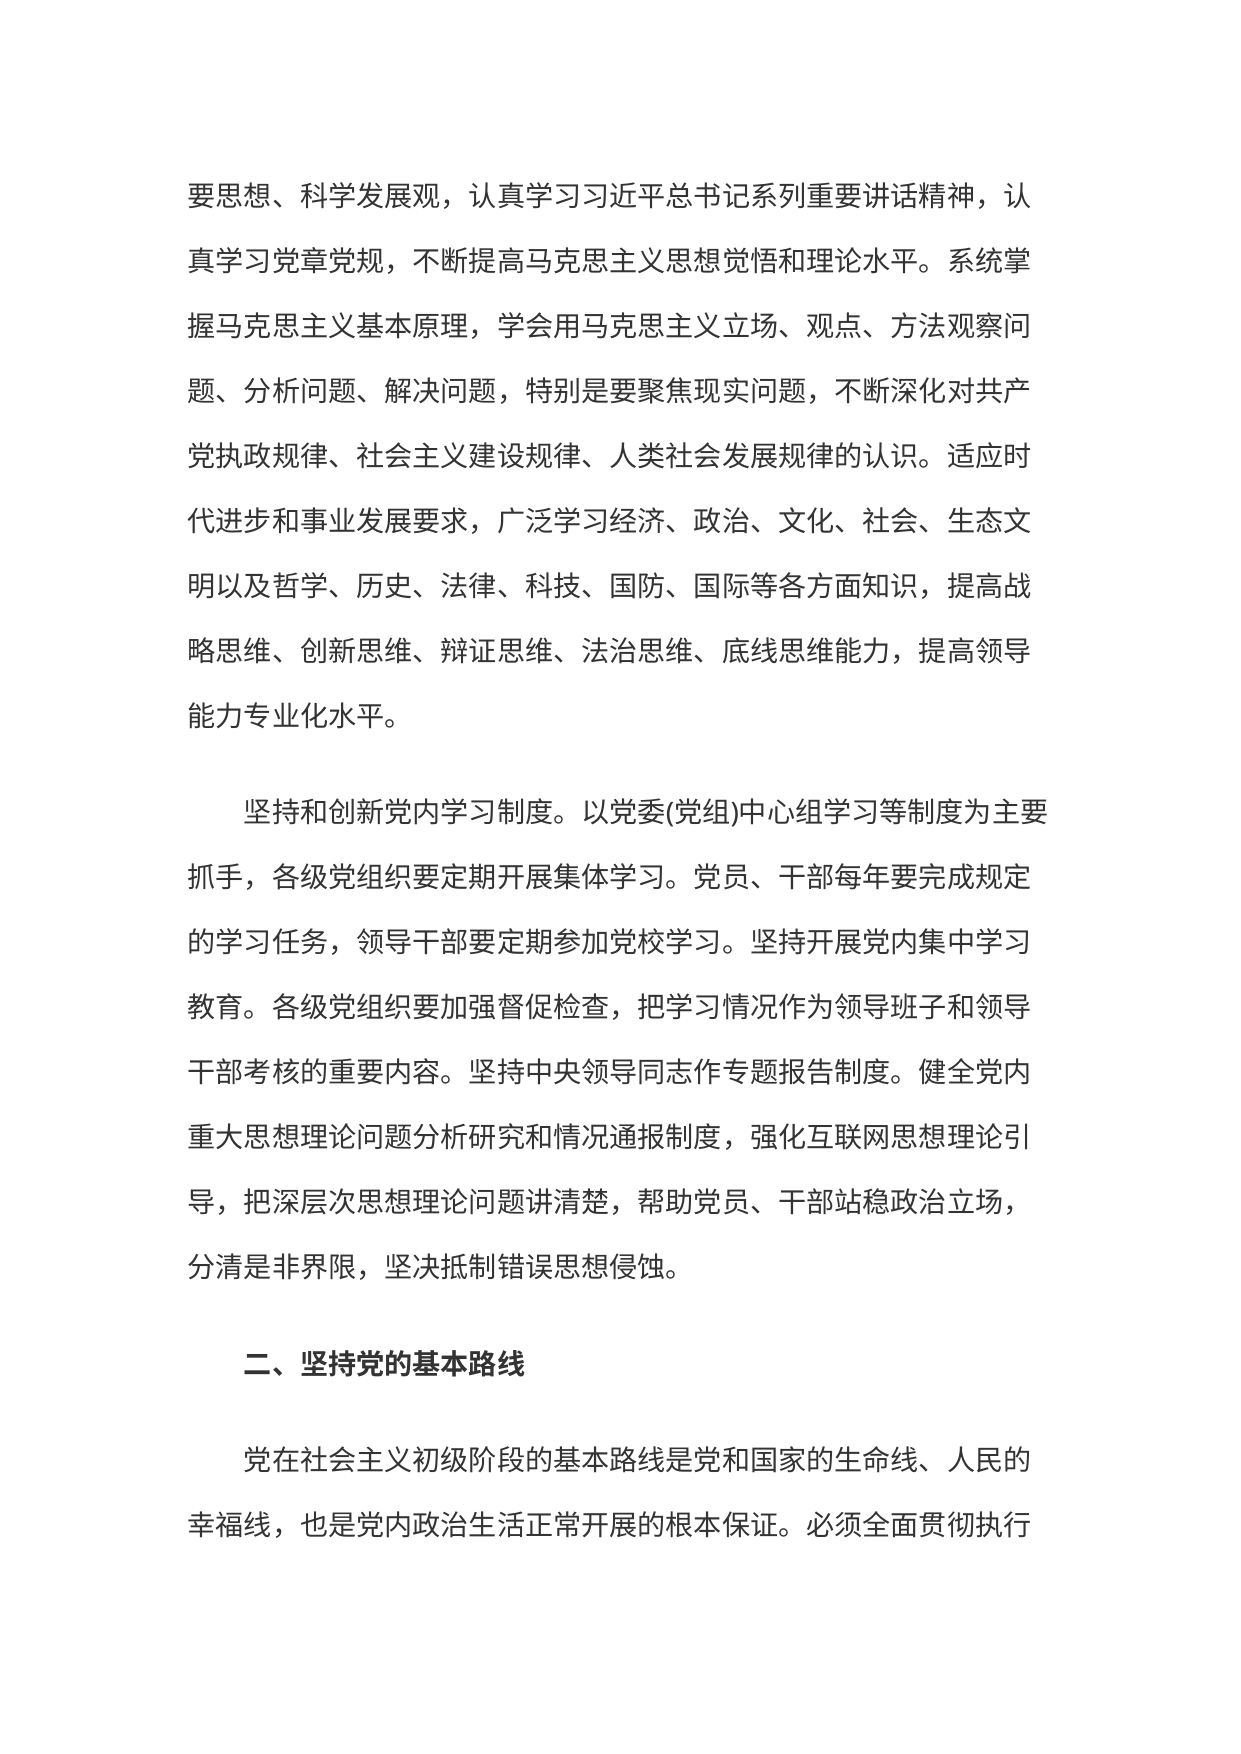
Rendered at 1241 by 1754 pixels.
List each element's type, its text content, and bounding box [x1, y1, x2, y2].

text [187, 1426, 1053, 1556]
text 二、坚持党的基本路线 [187, 1329, 1053, 1394]
text 坚持和创新党内学习制度。以党委(党组)中心组学习等制度为主要抓手，各级党组织要定期开展集体学习。党员、干部每年要完成规定的学习任务，领导干部要定期参加党校学习。坚持开展党内集中学习教育。各级党组织要加强督促检查，把学习情况作为领导班子和领导干部考核的重要内容。坚持中央领导同志作专题报告制度。健全党内重大思想理论问题分析研究和情况通报制度，强化互联网思想理论引导，把深层次思想理论问题讲清楚，帮助党员、干部站稳政治立场，分清是非界限，坚决抵制错误思想侵蚀。 [187, 778, 1053, 1298]
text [187, 162, 1053, 747]
